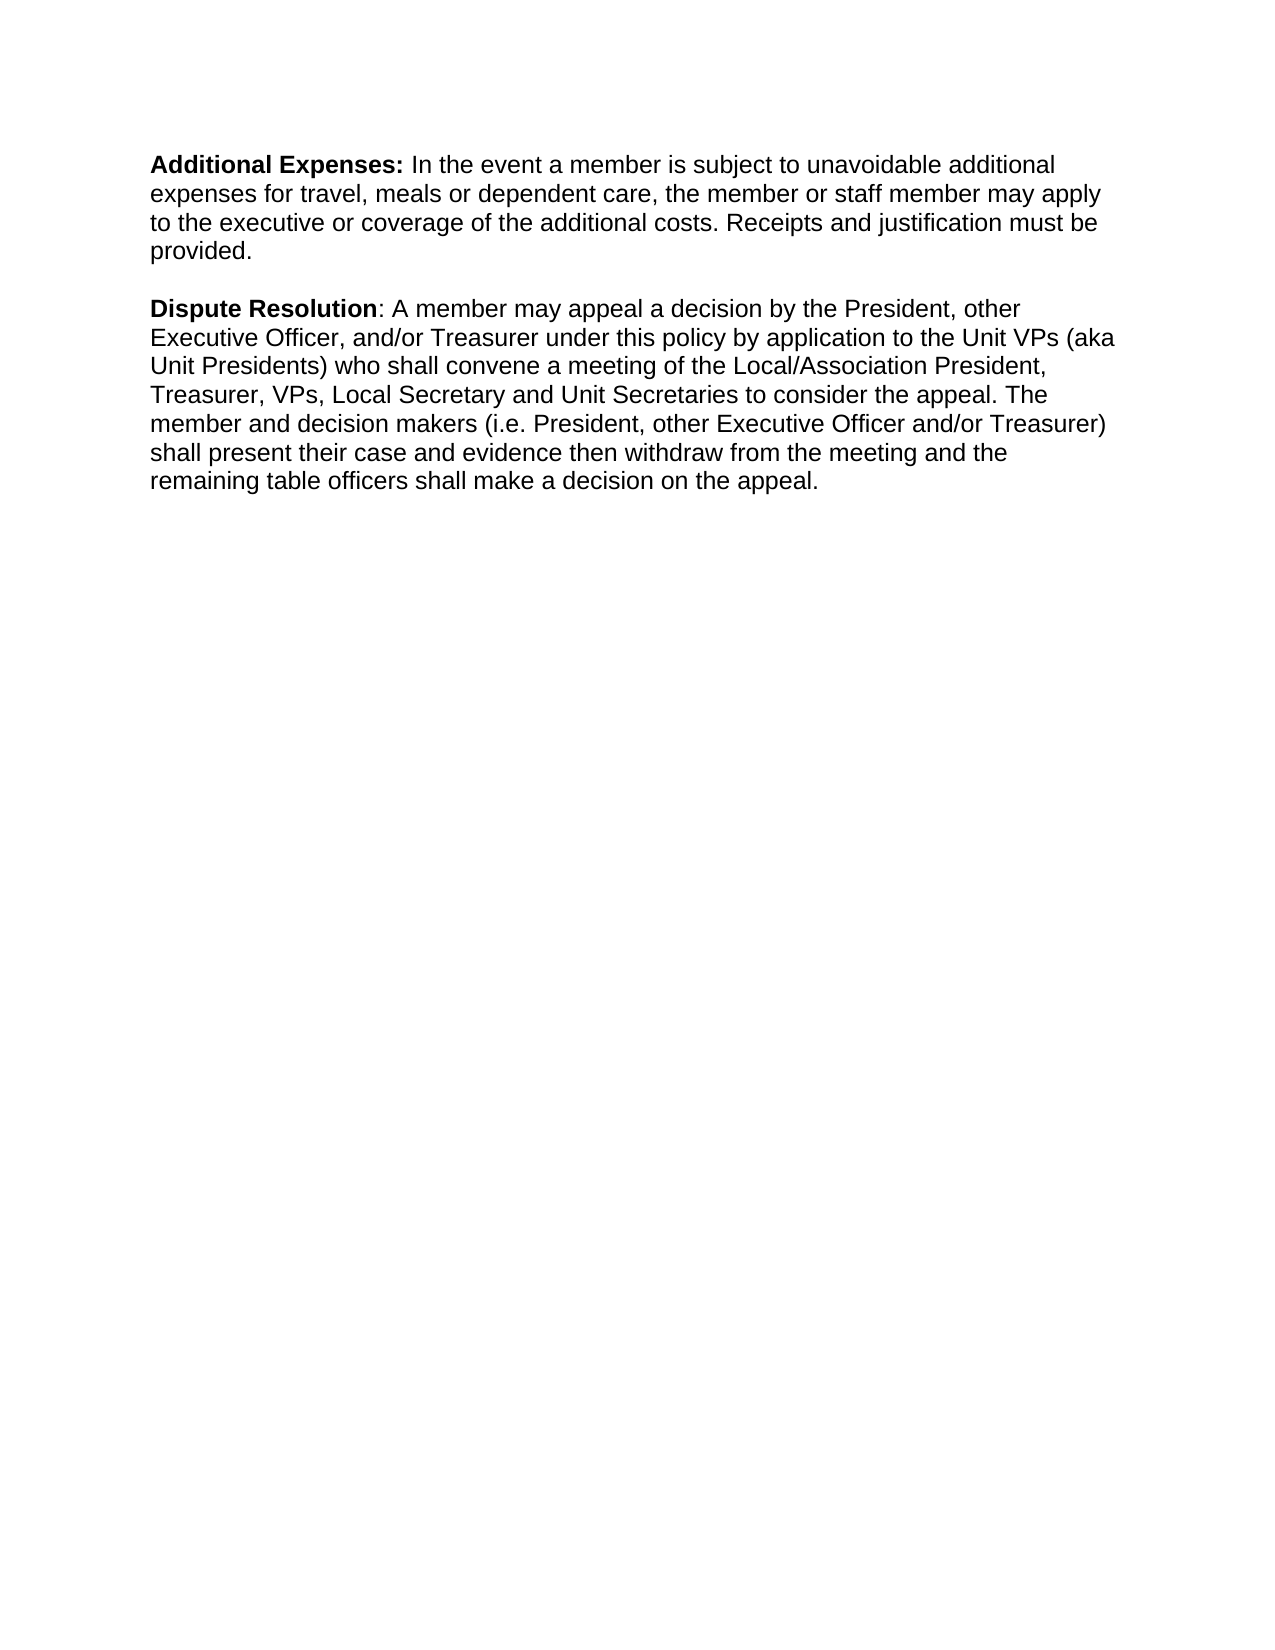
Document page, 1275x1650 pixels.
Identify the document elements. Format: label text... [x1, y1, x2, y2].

text Additional Expenses: In the event a member is subject to unavoidable additional expenses for travel, meals or dependent care, the member or staff member may apply to the executive or coverage of the additional costs. Receipts and justification must be provided. [150, 150, 1125, 265]
text Dispute Resolution: A member may appeal a decision by the President, other Executive Officer, and/or Treasurer under this policy by application to the Unit VPs (aka Unit Presidents) who shall convene a meeting of the Local/Association President, Treasurer, VPs, Local Secretary and Unit Secretaries to consider the appeal. The member and decision makers (i.e. President, other Executive Officer and/or Treasurer) shall present their case and evidence then withdraw from the meeting and the remaining table officers shall make a decision on the appeal. [150, 294, 1125, 495]
